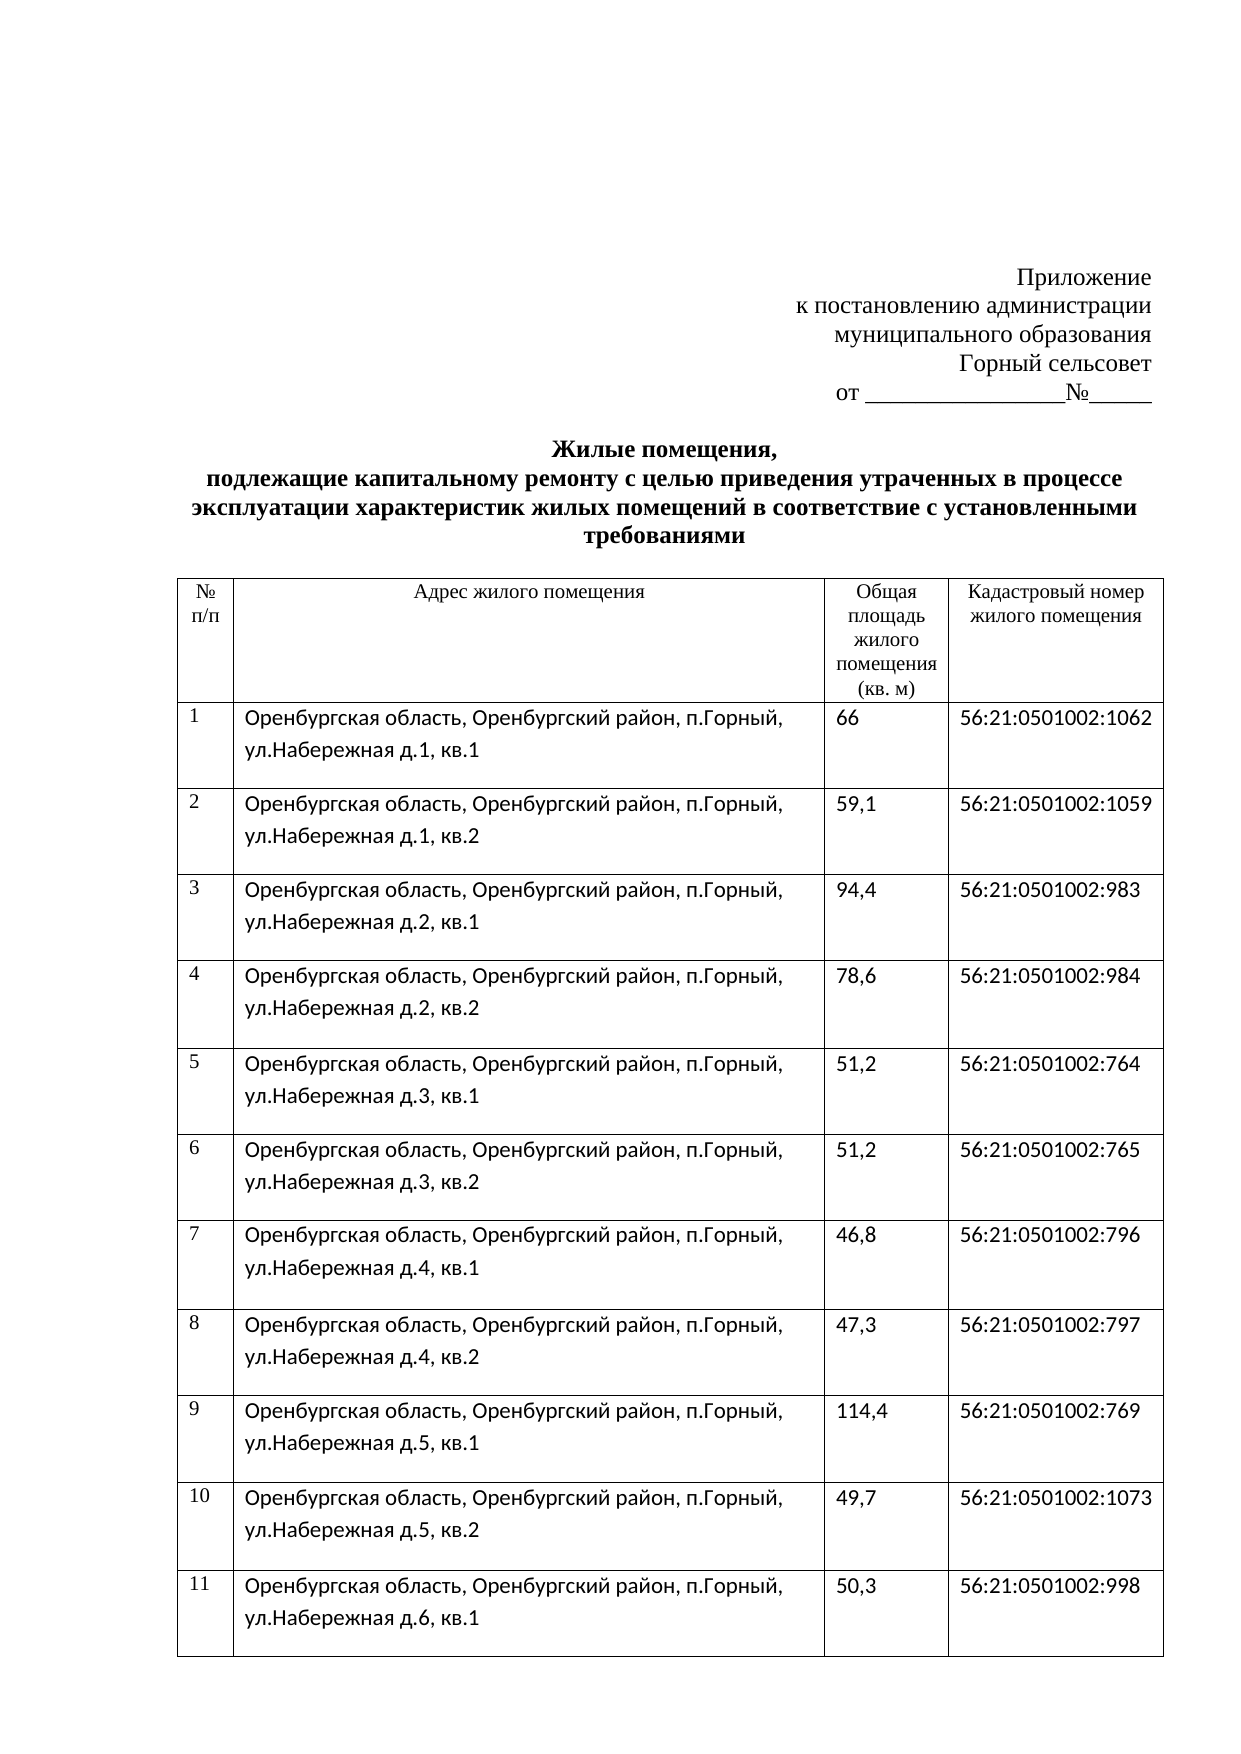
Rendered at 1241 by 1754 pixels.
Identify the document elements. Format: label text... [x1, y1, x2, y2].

table_cell 49,7 [825, 1483, 948, 1570]
table_cell 56:21:0501002:1059 [949, 789, 1163, 874]
table_cell 47,3 [825, 1310, 948, 1395]
text подлежащие капитальному ремонту с целью приведения утраченных в процессе эксплуатации характеристик жилых помещений в соответствие с установленными требованиями [177, 463, 1152, 549]
table_cell 8 [178, 1310, 233, 1395]
table_cell 10 [178, 1483, 233, 1570]
table_header Общая площадь жилого помещения (кв. м) [825, 579, 948, 702]
table_cell 66 [825, 703, 948, 788]
table_cell 59,1 [825, 789, 948, 874]
text Приложение [177, 262, 1152, 291]
table_cell 7 [178, 1221, 233, 1309]
table_cell Оренбургская область, Оренбургский район, п.Горный, ул.Набережная д.5, кв.1 [234, 1396, 824, 1482]
table_cell 6 [178, 1135, 233, 1219]
table_header Кадастровый номер жилого помещения [949, 579, 1163, 702]
table_cell Оренбургская область, Оренбургский район, п.Горный, ул.Набережная д.4, кв.1 [234, 1221, 824, 1309]
table_cell Оренбургская область, Оренбургский район, п.Горный, ул.Набережная д.4, кв.2 [234, 1310, 824, 1395]
table_cell 56:21:0501002:765 [949, 1135, 1163, 1219]
table_cell 56:21:0501002:797 [949, 1310, 1163, 1395]
table_cell Оренбургская область, Оренбургский район, п.Горный, ул.Набережная д.3, кв.1 [234, 1049, 824, 1134]
table_cell 9 [178, 1396, 233, 1482]
table_cell Оренбургская область, Оренбургский район, п.Горный, ул.Набережная д.5, кв.2 [234, 1483, 824, 1570]
table_cell Оренбургская область, Оренбургский район, п.Горный, ул.Набережная д.2, кв.2 [234, 961, 824, 1048]
table_cell Оренбургская область, Оренбургский район, п.Горный, ул.Набережная д.3, кв.2 [234, 1135, 824, 1219]
table_cell Оренбургская область, Оренбургский район, п.Горный, ул.Набережная д.1, кв.1 [234, 703, 824, 788]
text Горный сельсовет [177, 348, 1152, 377]
table_cell 4 [178, 961, 233, 1048]
text к постановлению администрации [177, 291, 1152, 319]
text Жилые помещения, [177, 434, 1152, 463]
table_cell 56:21:0501002:983 [949, 875, 1163, 960]
text от ________________№_____ [177, 377, 1152, 406]
table_cell 56:21:0501002:796 [949, 1221, 1163, 1309]
table_cell Оренбургская область, Оренбургский район, п.Горный, ул.Набережная д.6, кв.1 [234, 1571, 824, 1656]
table_cell 2 [178, 789, 233, 874]
table_cell 51,2 [825, 1049, 948, 1134]
table_cell 5 [178, 1049, 233, 1134]
table_cell 50,3 [825, 1571, 948, 1656]
table_cell 94,4 [825, 875, 948, 960]
table_cell 11 [178, 1571, 233, 1656]
table_header Адрес жилого помещения [234, 579, 824, 702]
table_cell 51,2 [825, 1135, 948, 1219]
table_cell 56:21:0501002:998 [949, 1571, 1163, 1656]
table_cell 1 [178, 703, 233, 788]
table_cell 56:21:0501002:764 [949, 1049, 1163, 1134]
table_cell 56:21:0501002:1073 [949, 1483, 1163, 1570]
table_cell 3 [178, 875, 233, 960]
table_cell 56:21:0501002:1062 [949, 703, 1163, 788]
table_cell Оренбургская область, Оренбургский район, п.Горный, ул.Набережная д.1, кв.2 [234, 789, 824, 874]
table_cell 78,6 [825, 961, 948, 1048]
table_header № п/п [178, 579, 233, 702]
table_cell 56:21:0501002:769 [949, 1396, 1163, 1482]
text муниципального образования [177, 319, 1152, 348]
table_cell Оренбургская область, Оренбургский район, п.Горный, ул.Набережная д.2, кв.1 [234, 875, 824, 960]
table_cell 114,4 [825, 1396, 948, 1482]
table_cell 56:21:0501002:984 [949, 961, 1163, 1048]
table_cell 46,8 [825, 1221, 948, 1309]
